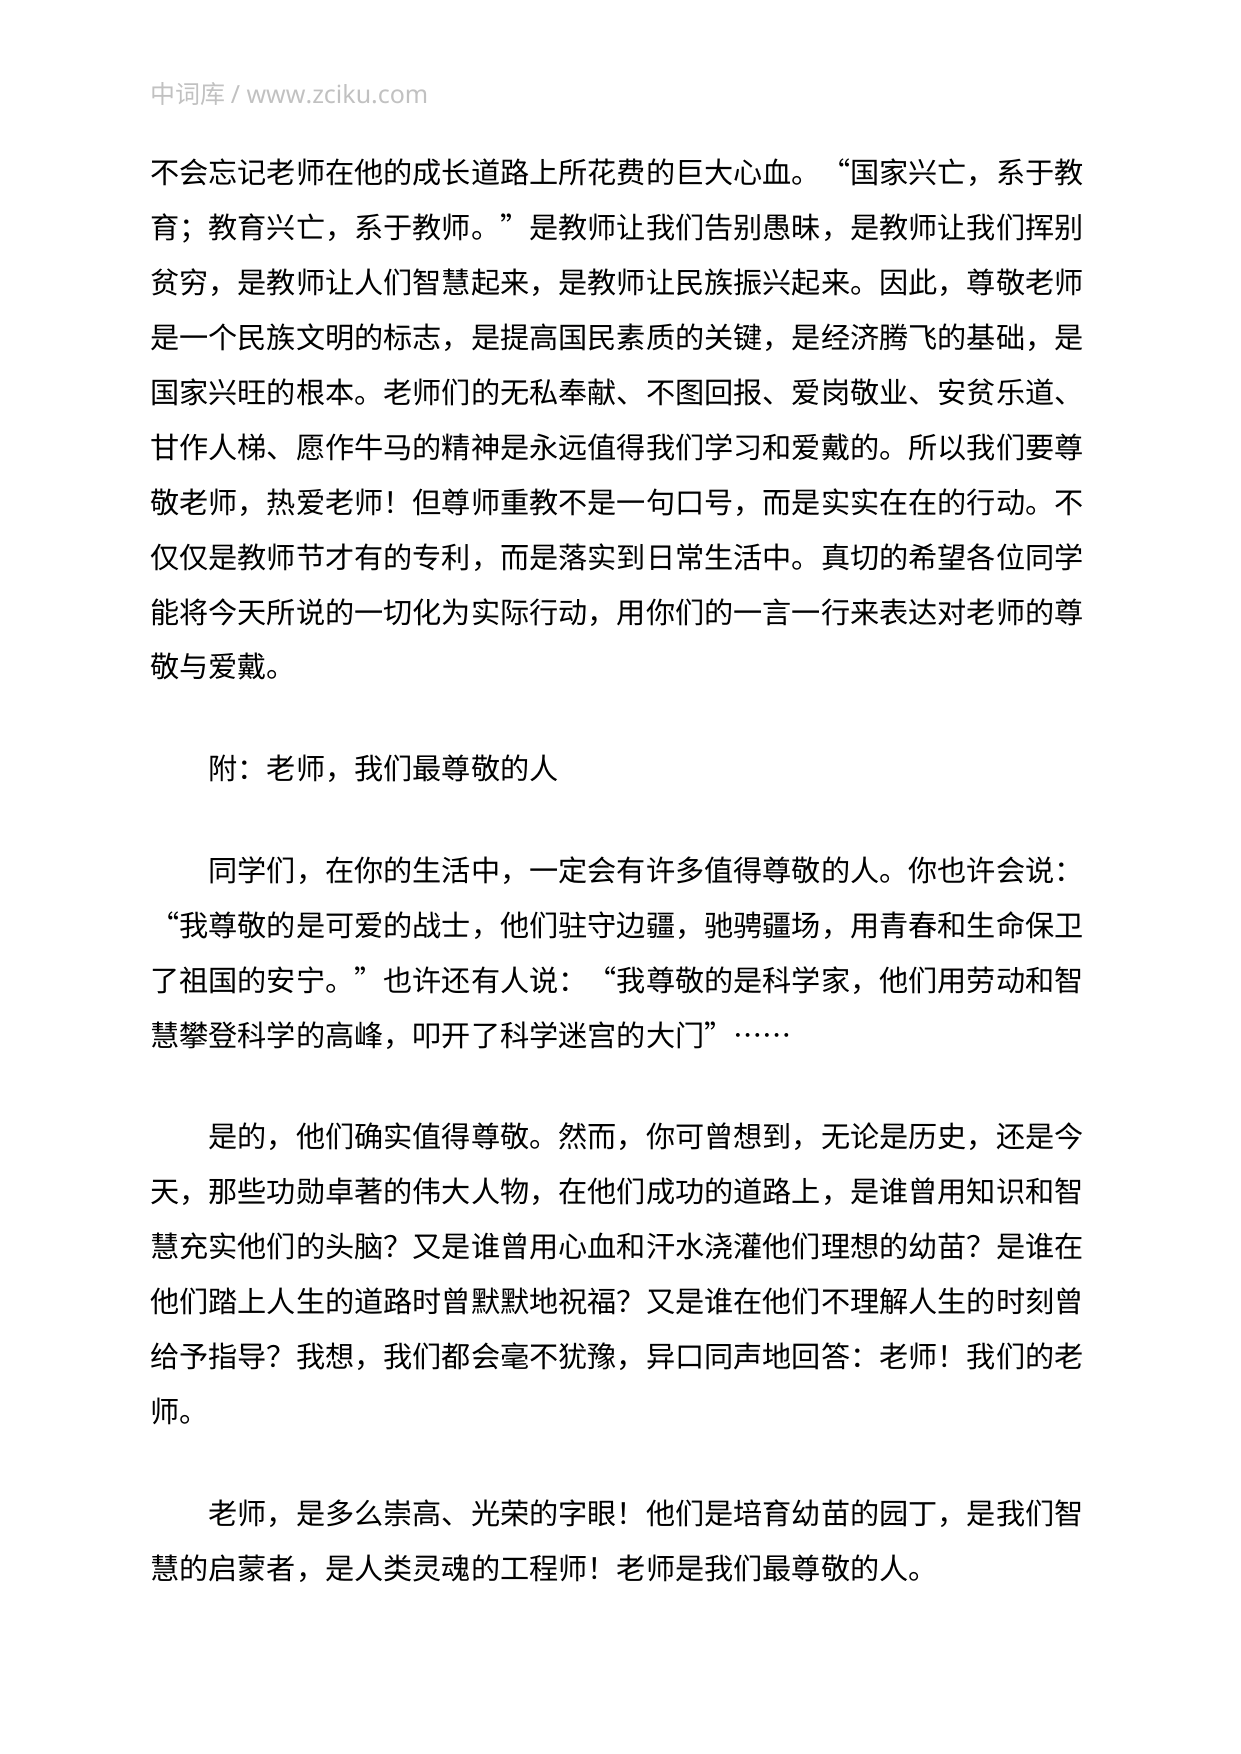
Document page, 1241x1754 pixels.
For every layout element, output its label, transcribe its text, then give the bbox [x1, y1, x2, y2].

text 同学们，在你的生活中，一定会有许多值得尊敬的人。你也许会说：“我尊敬的是可爱的战士，他们驻守边疆，驰骋疆场，用青春和生命保卫了祖国的安宁。”也许还有人说：“我尊敬的是科学家，他们用劳动和智慧攀登科学的高峰，叩开了科学迷宫的大门”…… [150, 848, 1090, 1054]
text 老师，是多么崇高、光荣的字眼！他们是培育幼苗的园丁，是我们智慧的启蒙者，是人类灵魂的工程师！老师是我们最尊敬的人。 [150, 1490, 1090, 1587]
text 是的，他们确实值得尊敬。然而，你可曾想到，无论是历史，还是今天，那些功勋卓著的伟大人物，在他们成功的道路上，是谁曾用知识和智慧充实他们的头脑？又是谁曾用心血和汗水浇灌他们理想的幼苗？是谁在他们踏上人生的道路时曾默默地祝福？又是谁在他们不理解人生的时刻曾给予指导？我想，我们都会毫不犹豫，异口同声地回答：老师！我们的老师。 [150, 1114, 1090, 1431]
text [150, 150, 1090, 686]
text 附：老师，我们最尊敬的人 [150, 746, 1090, 788]
